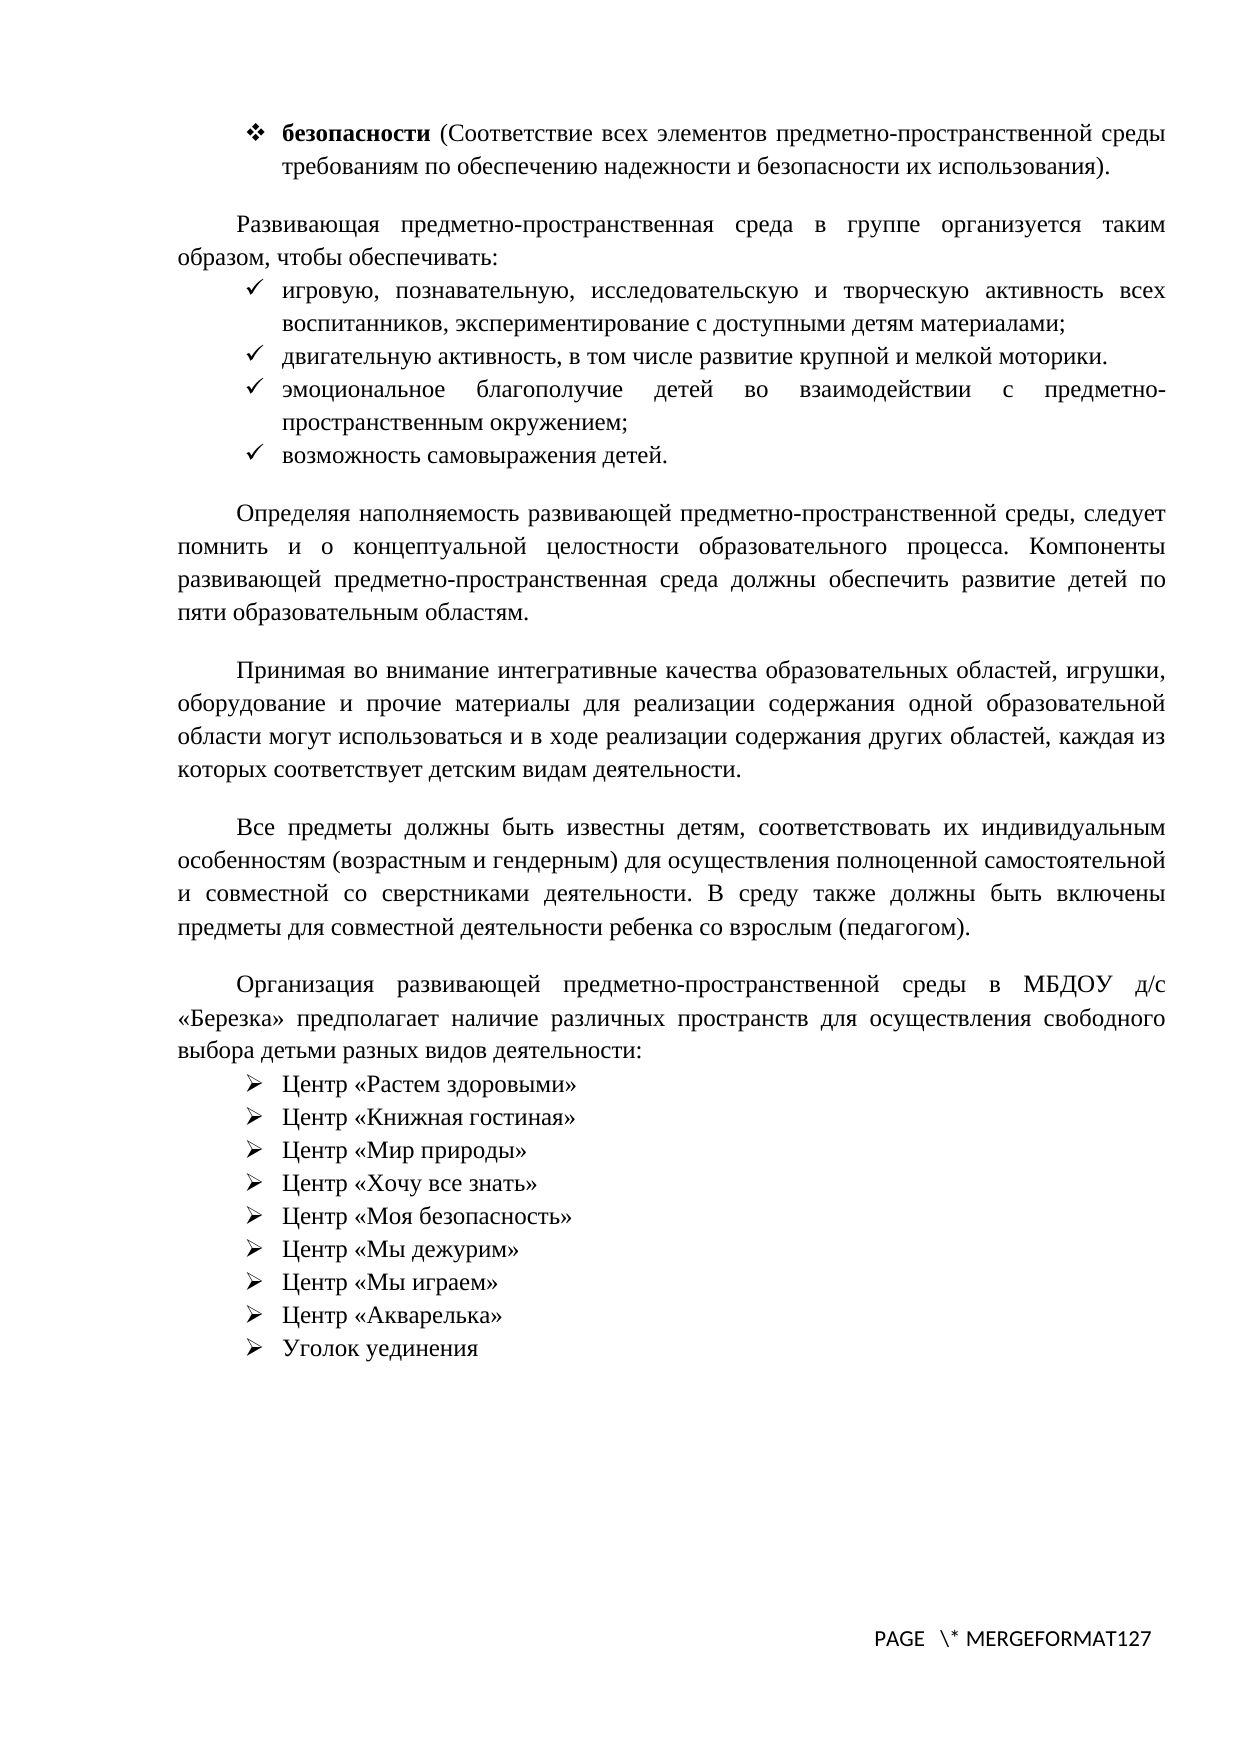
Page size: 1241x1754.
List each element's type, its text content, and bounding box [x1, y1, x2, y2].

text Принимая во внимание интегративные качества образовательных областей, игрушки, оборудование и прочие материалы для реализации содержания одной образовательной области могут использоваться и в ходе реализации содержания других областей, каждая из которых соответствует детским видам деятельности. [177, 655, 1167, 783]
text Определяя наполняемость развивающей предметно-пространственной среды, следует помнить и о концептуальной целостности образовательного процесса. Компоненты развивающей предметно-пространственная среда должны обеспечить развитие детей по пяти образовательным областям. [177, 498, 1167, 626]
list Уголок уединения [244, 1333, 1167, 1362]
text Развивающая предметно-пространственная среда в группе организуется таким образом, чтобы обеспечивать: [177, 209, 1167, 271]
list Центр «Книжная гостиная» [244, 1102, 1167, 1130]
list двигательную активность, в том числе развитие крупной и мелкой моторики. [244, 341, 1167, 370]
list Центр «Хочу все знать» [244, 1168, 1167, 1196]
list Центр «Мы играем» [244, 1267, 1167, 1296]
list игровую, познавательную, исследовательскую и творческую активность всех воспитанников, экспериментирование с доступными детям материалами; [244, 275, 1167, 337]
list возможность самовыражения детей. [244, 440, 1167, 469]
list Центр «Растем здоровыми» [244, 1069, 1167, 1097]
text Все предметы должны быть известны детям, соответствовать их индивидуальным особенностям (возрастным и гендерным) для осуществления полноценной самостоятельной и совместной со сверстниками деятельности. В среду также должны быть включены предметы для совместной деятельности ребенка со взрослым (педагогом). [177, 812, 1167, 940]
list Центр «Акварелька» [244, 1300, 1167, 1328]
list Центр «Моя безопасность» [244, 1201, 1167, 1229]
list эмоциональное благополучие детей во взаимодействии с предметно-пространственным окружением; [244, 374, 1167, 436]
text Организация развивающей предметно-пространственной среды в МБДОУ д/с «Березка» предполагает наличие различных пространств для осуществления свободного выбора детьми разных видов деятельности: [177, 969, 1167, 1064]
list Центр «Мы дежурим» [244, 1234, 1167, 1262]
list Центр «Мир природы» [244, 1135, 1167, 1163]
list безопасности (Соответствие всех элементов предметно-пространственной среды требованиям по обеспечению надежности и безопасности их использования). [244, 118, 1167, 180]
